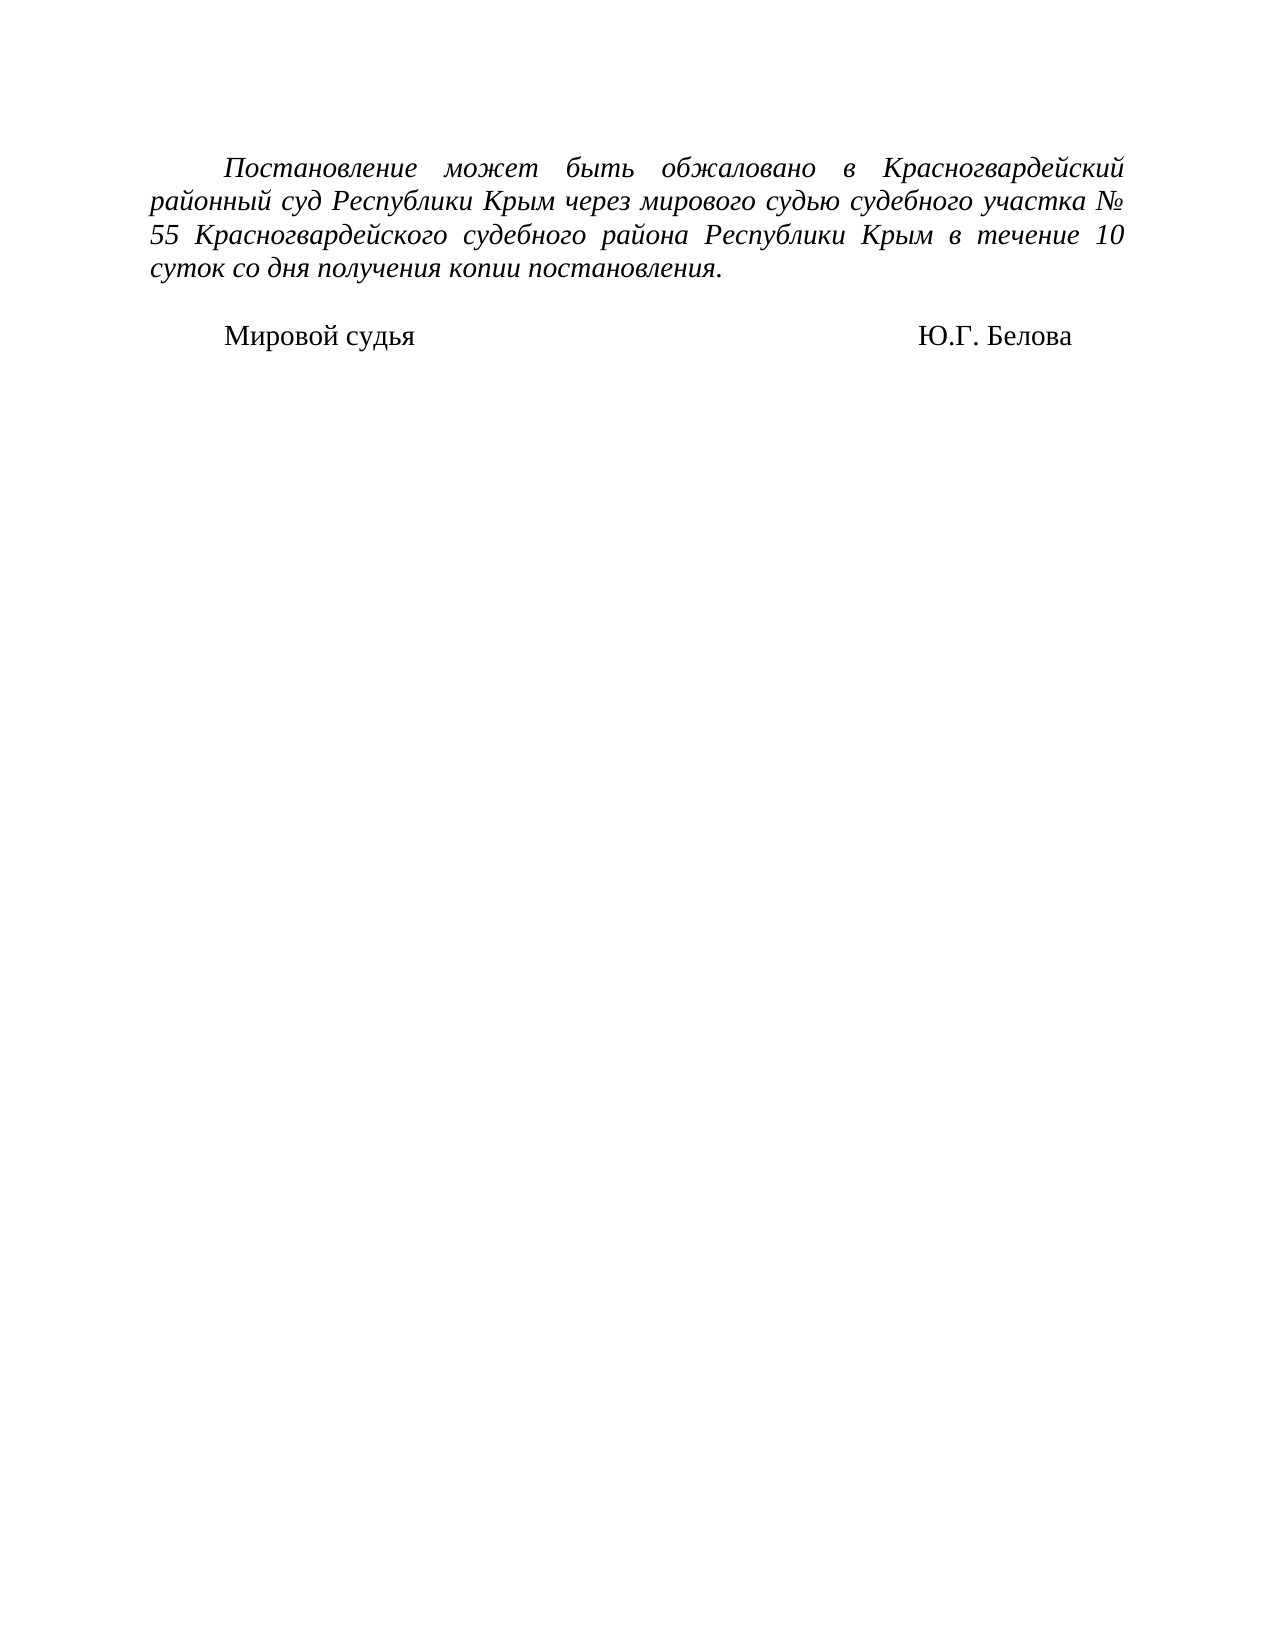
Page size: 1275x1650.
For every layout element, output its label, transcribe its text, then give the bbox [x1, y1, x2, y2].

text Мировой судья Ю.Г. Белова [150, 318, 1125, 351]
text Постановление может быть обжаловано в Красногвардейский районный суд Республики Крым через мирового судью судебного участка № 55 Красногвардейского судебного района Республики Крым в течение 10 суток со дня получения копии постановления. [150, 150, 1125, 284]
